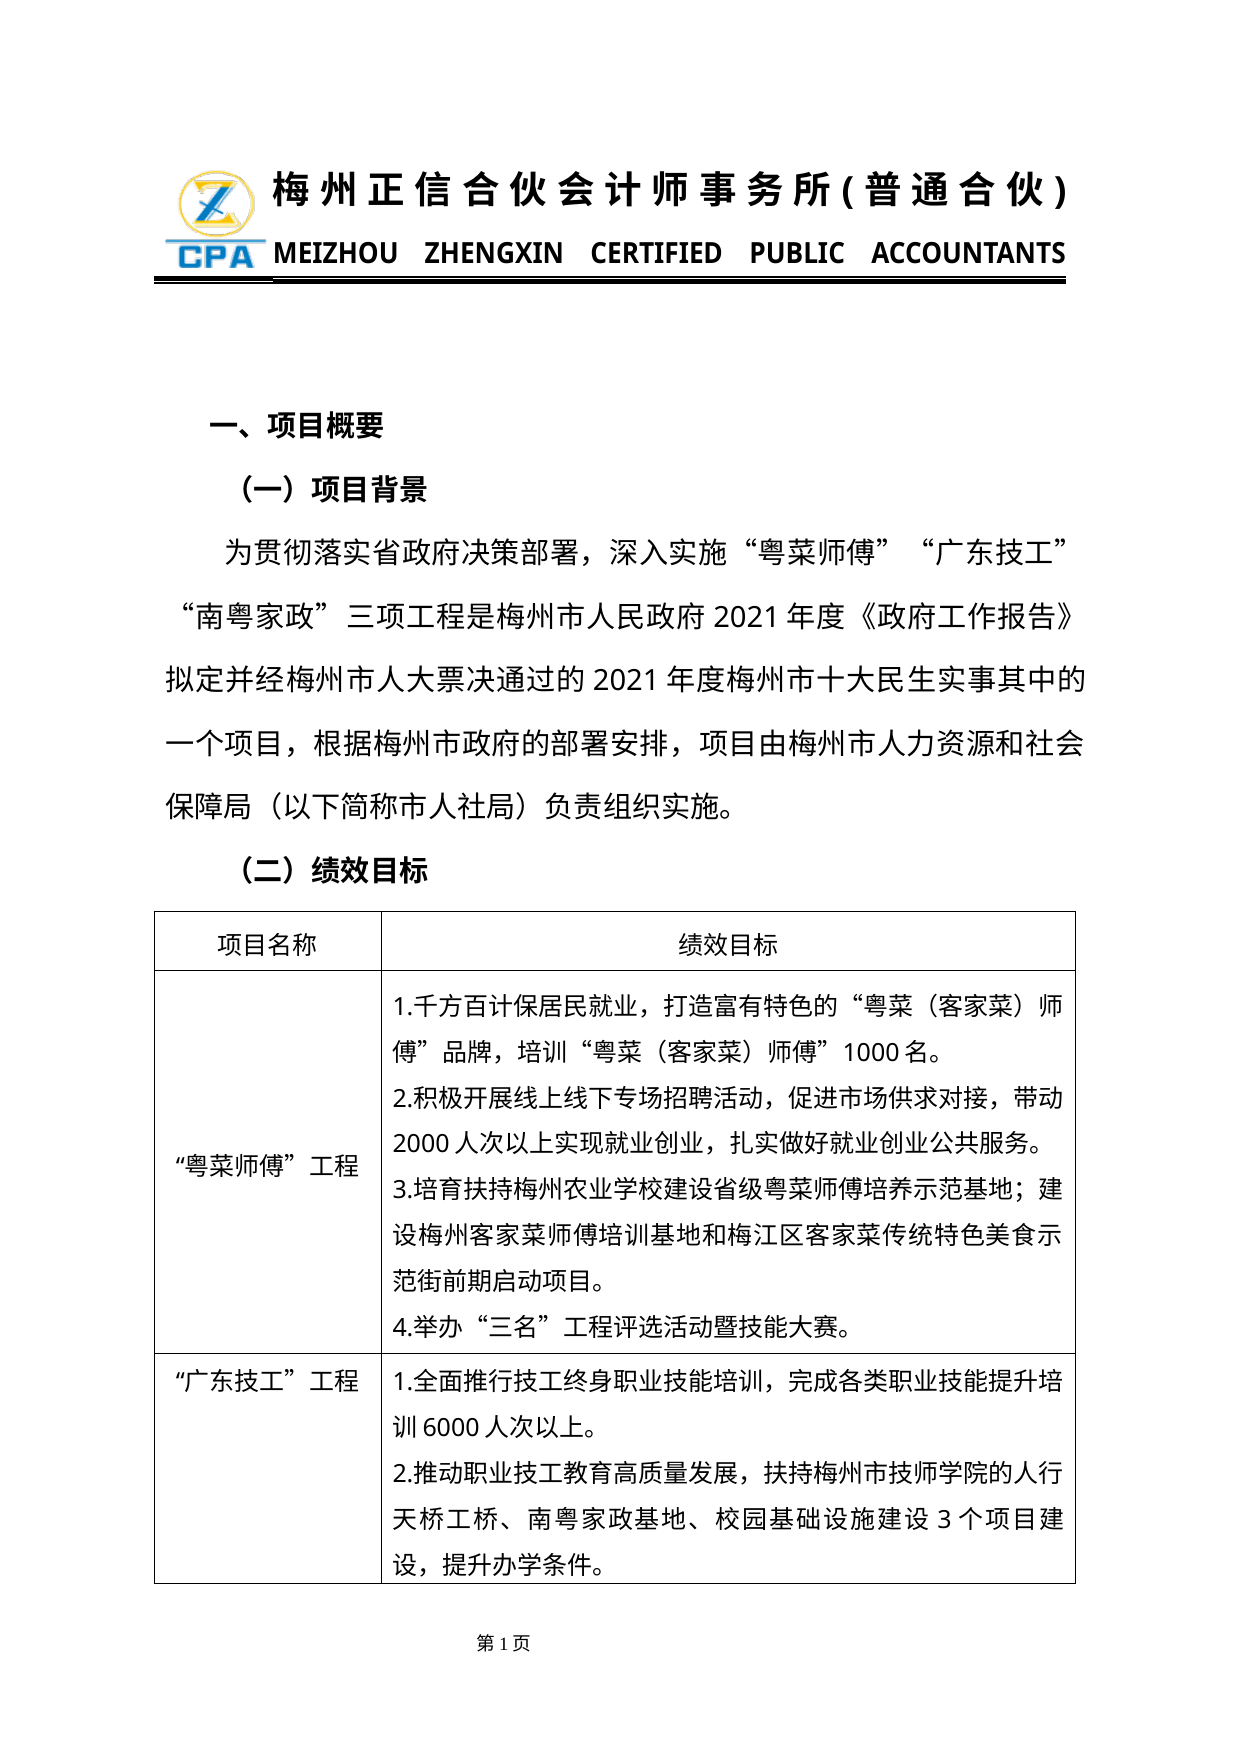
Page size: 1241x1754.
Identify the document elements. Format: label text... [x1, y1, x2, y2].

list （一）项目背景 [165, 466, 1087, 508]
list （二）绩效目标 [165, 847, 1087, 889]
list 为贯彻落实省政府决策部署，深入实施“粤菜师傅”“广东技工”“南粤家政”三项工程是梅州市人民政府2021年度《政府工作报告》拟定并经梅州市人大票决通过的2021年度梅州市十大民生实事其中的一个项目，根据梅州市政府的部署安排，项目由梅州市人力资源和社会保障局（以下简称市人社局）负责组织实施。 [165, 530, 1087, 826]
table_cell 1.千方百计保居民就业，打造富有特色的“粤菜（客家菜）师傅”品牌，培训“粤菜（客家菜）师傅”1000名。 2.积极开展线上线下专场招聘活动，促进市场供求对接，带动2000人次以上实现就业创业，扎实做好就业创业公共服务。 3.培育扶持梅州农业学校建设省级粤菜师傅培养示范基地；建设梅州客家菜师傅培训基地和梅江区客家菜传统特色美食示范街前期启动项目。 4.举办“三名”工程评选活动暨技能大赛。 [382, 971, 1075, 1353]
picture [155, 157, 277, 272]
table_cell “粤菜师傅”工程 [155, 971, 381, 1353]
table_cell “广东技工”工程 [155, 1354, 381, 1583]
table_header 梅州正信合伙会计师事务所(普通合伙) [277, 158, 1066, 217]
table_header 绩效目标 [382, 912, 1075, 970]
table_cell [382, 1354, 1075, 1583]
table_header [154, 158, 273, 276]
table_header 项目名称 [155, 912, 381, 970]
table_cell MEIZHOU ZHENGXIN CERTIFIED PUBLIC ACCOUNTANTS [273, 217, 1066, 276]
list 一、项目概要 [165, 403, 1087, 445]
